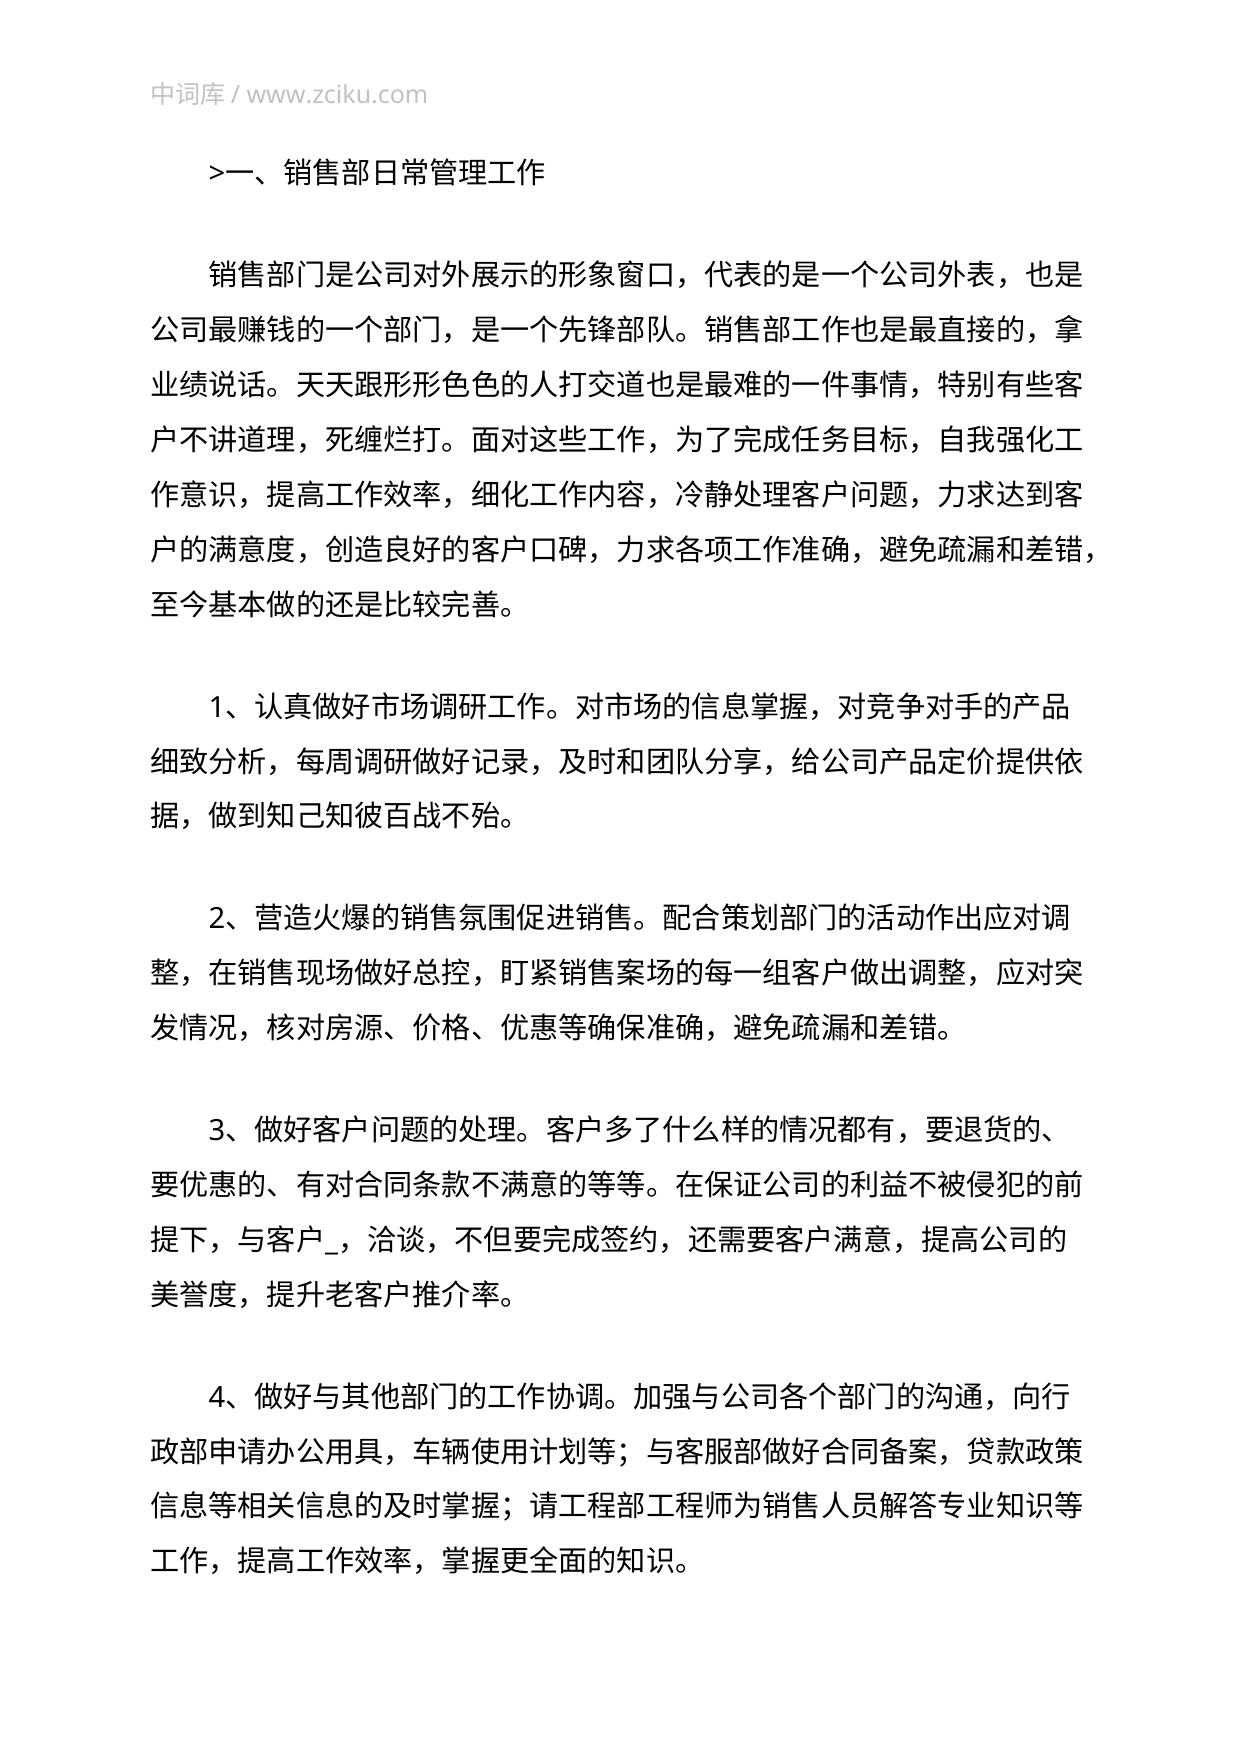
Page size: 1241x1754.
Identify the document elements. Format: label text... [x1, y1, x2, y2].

text 3、做好客户问题的处理。客户多了什么样的情况都有，要退货的、要优惠的、有对合同条款不满意的等等。在保证公司的利益不被侵犯的前提下，与客户_，洽谈，不但要完成签约，还需要客户满意，提高公司的美誉度，提升老客户推介率。 [150, 1106, 1090, 1314]
text 2、营造火爆的销售氛围促进销售。配合策划部门的活动作出应对调整，在销售现场做好总控，盯紧销售案场的每一组客户做出调整，应对突发情况，核对房源、价格、优惠等确保准确，避免疏漏和差错。 [150, 895, 1090, 1047]
text >一、销售部日常管理工作 [150, 150, 1090, 192]
text 销售部门是公司对外展示的形象窗口，代表的是一个公司外表，也是公司最赚钱的一个部门，是一个先锋部队。销售部工作也是最直接的，拿业绩说话。天天跟形形色色的人打交道也是最难的一件事情，特别有些客户不讲道理，死缠烂打。面对这些工作，为了完成任务目标，自我强化工作意识，提高工作效率，细化工作内容，冷静处理客户问题，力求达到客户的满意度，创造良好的客户口碑，力求各项工作准确，避免疏漏和差错，至今基本做的还是比较完善。 [150, 252, 1090, 624]
text 1、认真做好市场调研工作。对市场的信息掌握，对竞争对手的产品细致分析，每周调研做好记录，及时和团队分享，给公司产品定价提供依据，做到知己知彼百战不殆。 [150, 683, 1090, 835]
text 4、做好与其他部门的工作协调。加强与公司各个部门的沟通，向行政部申请办公用具，车辆使用计划等；与客服部做好合同备案，贷款政策信息等相关信息的及时掌握；请工程部工程师为销售人员解答专业知识等工作，提高工作效率，掌握更全面的知识。 [150, 1373, 1090, 1580]
